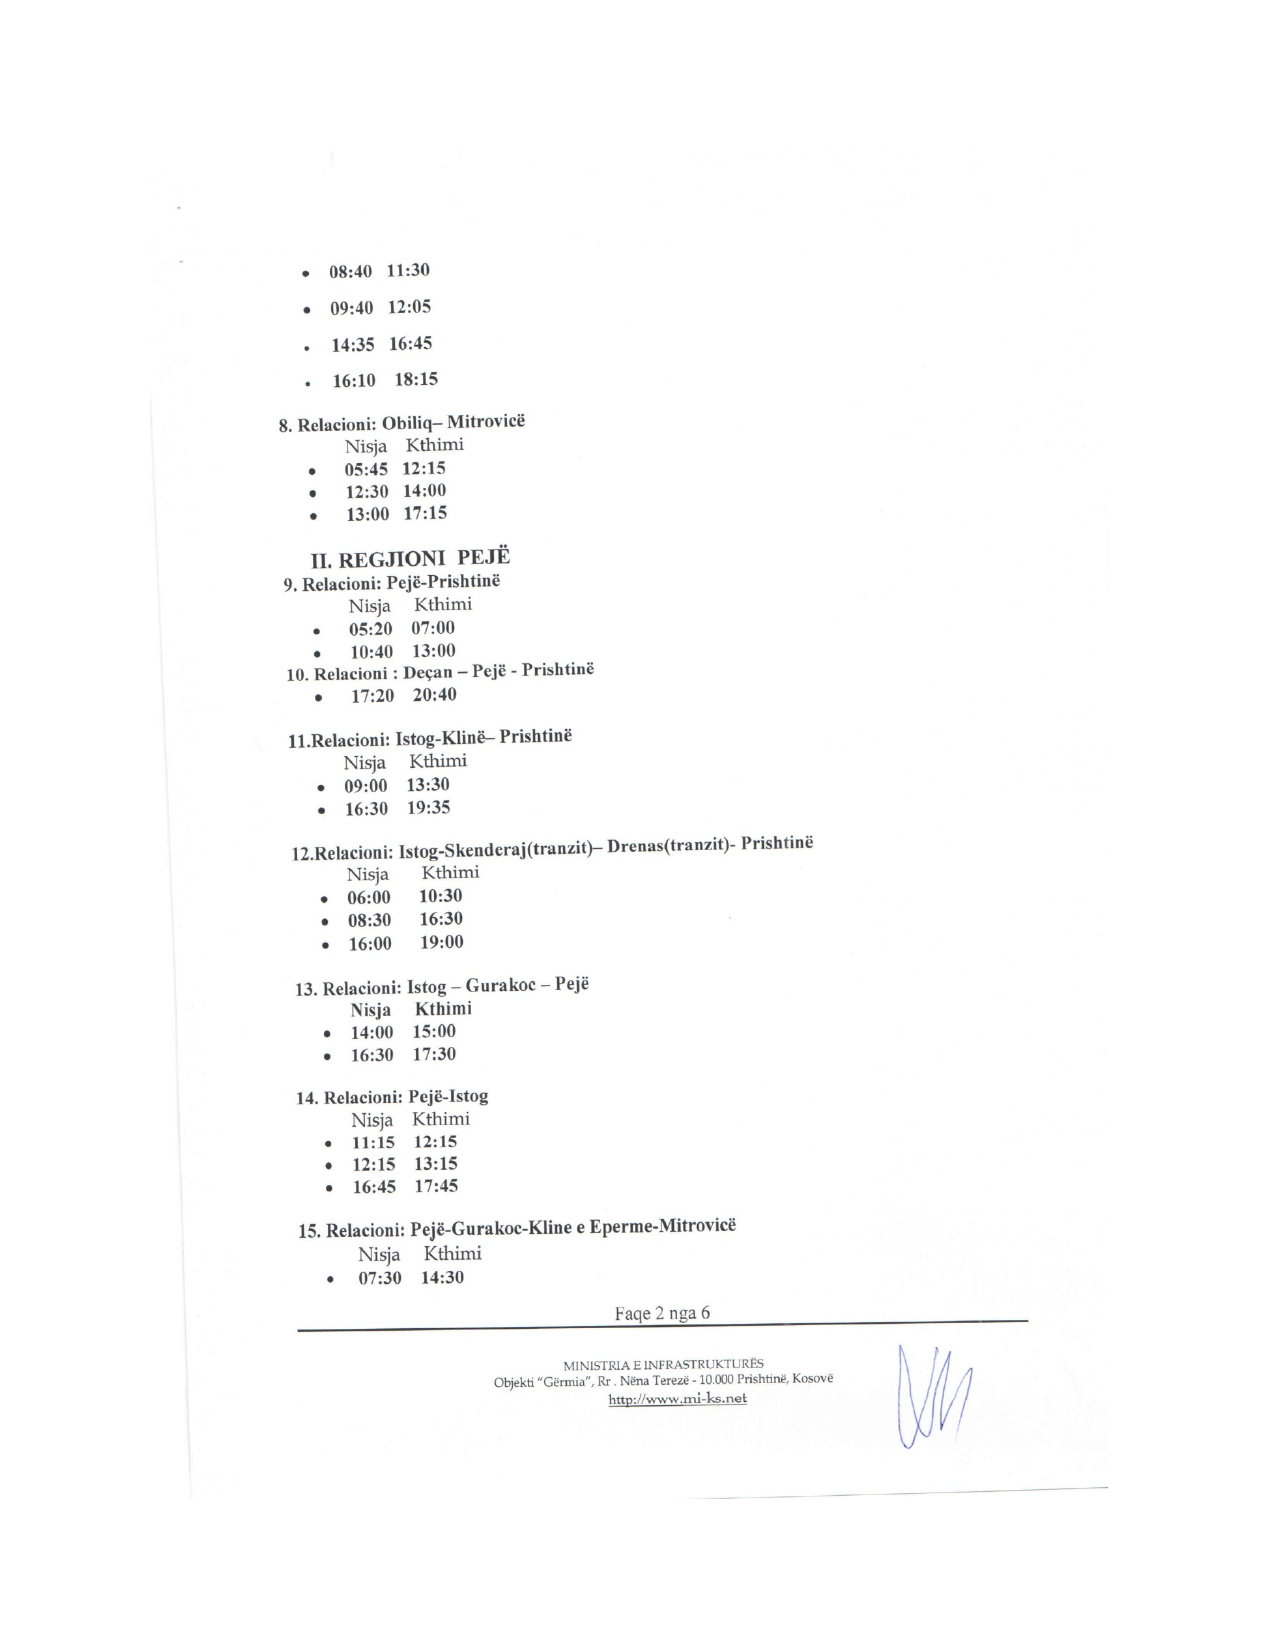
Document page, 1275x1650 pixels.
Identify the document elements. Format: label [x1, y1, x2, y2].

picture [150, 150, 1109, 1499]
